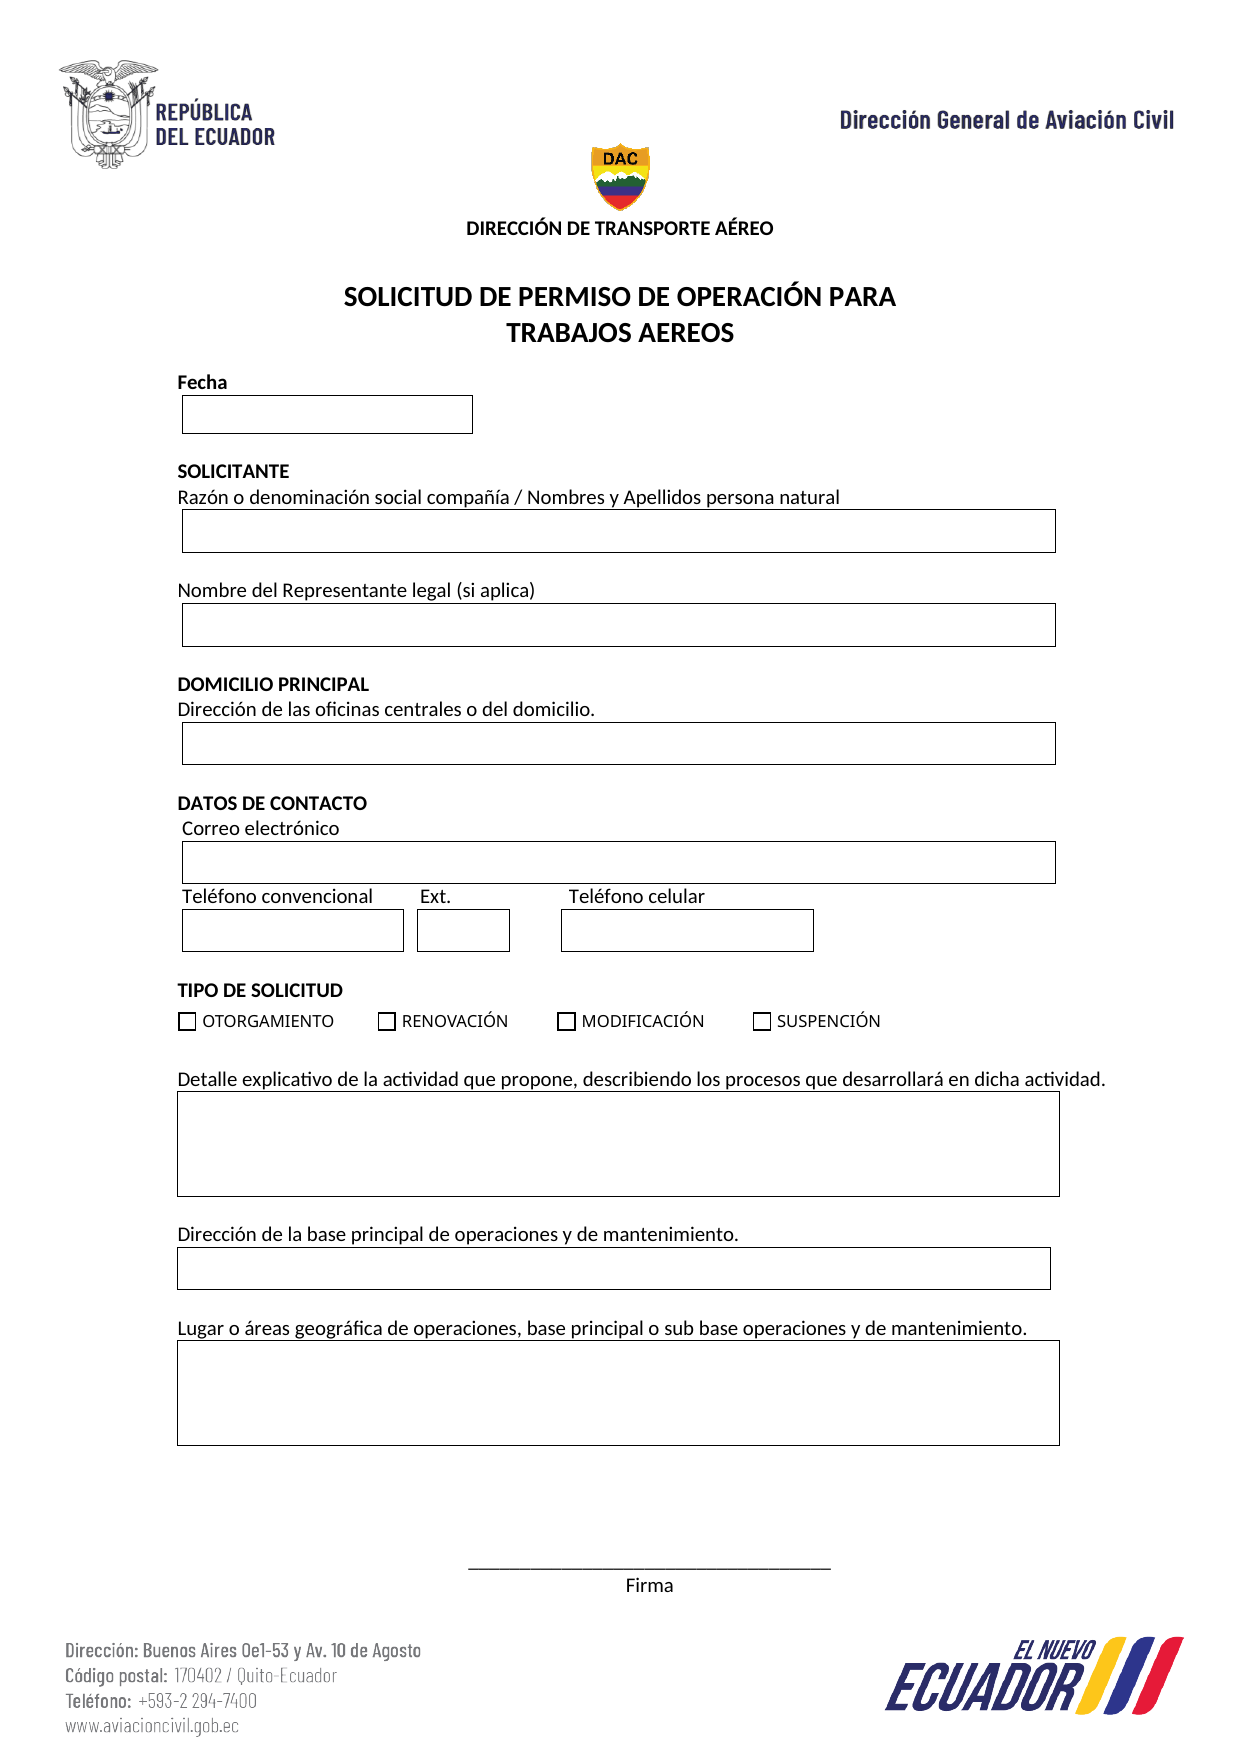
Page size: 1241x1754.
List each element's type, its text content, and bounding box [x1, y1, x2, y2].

text Razón o denominación social compañía / Nombres y Apellidos persona natural [177, 484, 1122, 509]
text Dirección de las oficinas centrales o del domicilio. [177, 696, 1122, 722]
text Detalle explicativo de la actividad que propone, describiendo los procesos que desarrollará en dicha actividad. [177, 1066, 1122, 1196]
picture [58, 60, 1174, 211]
text ___________________________________ [177, 1547, 1122, 1572]
text TRABAJOS AEREOS [118, 314, 1122, 349]
text Correo electrónico [177, 815, 1122, 841]
text Dirección de la base principal de operaciones y de mantenimiento. [177, 1222, 1122, 1289]
text DOMICILIO PRINCIPAL [177, 671, 1122, 696]
text SOLICITANTE [177, 459, 1122, 484]
text DATOS DE CONTACTO [177, 790, 1122, 815]
text Nombre del Representante legal (si aplica) [177, 578, 1122, 603]
text SOLICITUD DE PERMISO DE OPERACIÓN PARA [118, 278, 1122, 314]
text DIRECCIÓN DE TRANSPORTE AÉREO [118, 215, 1122, 241]
picture [36, 1633, 1204, 1743]
text Fecha [177, 369, 1122, 395]
text Lugar o áreas geográfica de operaciones, base principal o sub base operaciones y de mantenimiento. [177, 1315, 1122, 1340]
text Teléfono convencional Ext. Teléfono celular [177, 883, 1122, 909]
text TIPO DE SOLICITUD [177, 977, 1122, 1002]
text Firma [177, 1572, 1122, 1598]
